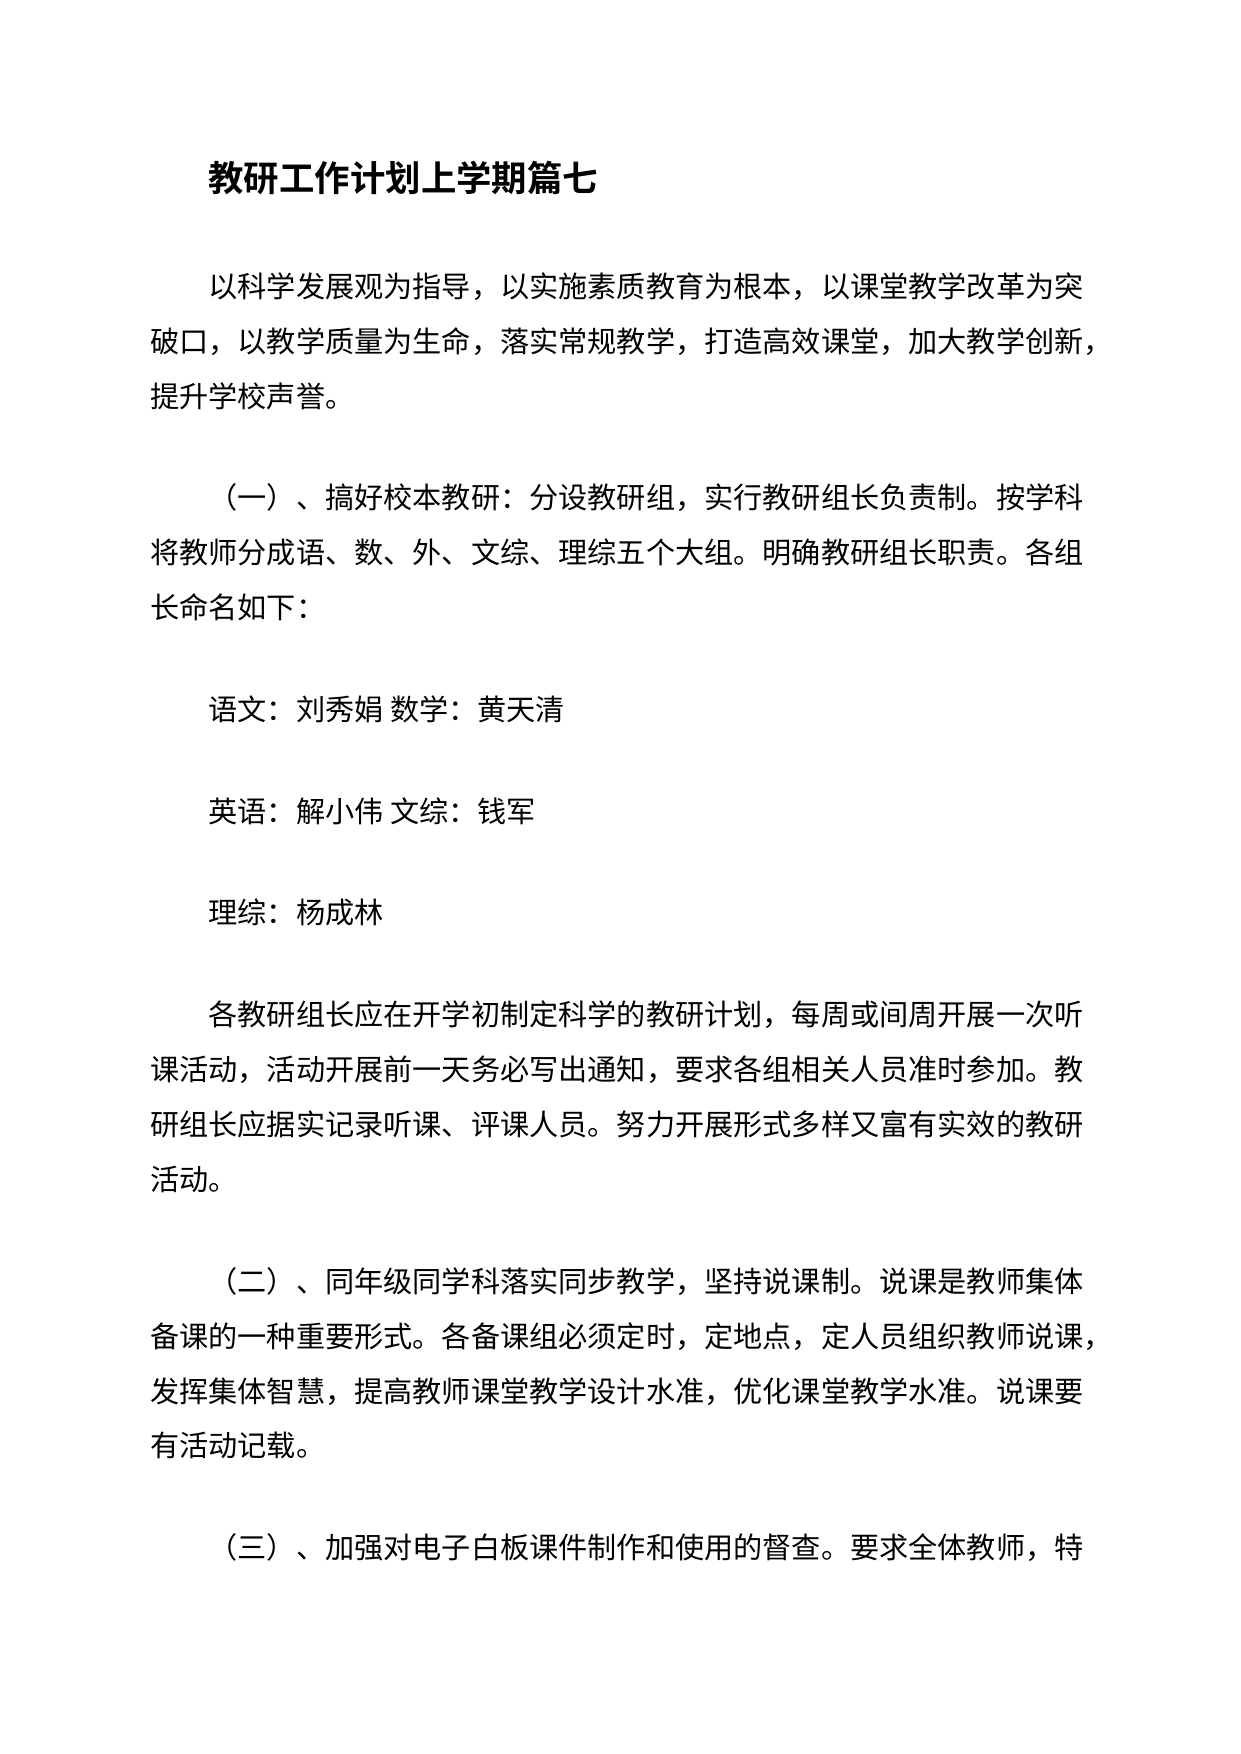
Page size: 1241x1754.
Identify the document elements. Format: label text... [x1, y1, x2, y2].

text 英语：解小伟 文综：钱军 [150, 788, 1090, 831]
text 以科学发展观为指导，以实施素质教育为根本，以课堂教学改革为突破口，以教学质量为生命，落实常规教学，打造高效课堂，加大教学创新，提升学校声誉。 [150, 263, 1090, 416]
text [150, 1525, 1090, 1567]
text 理综：杨成林 [150, 890, 1090, 932]
text （二）、同年级同学科落实同步教学，坚持说课制。说课是教师集体备课的一种重要形式。各备课组必须定时，定地点，定人员组织教师说课，发挥集体智慧，提高教师课堂教学设计水准，优化课堂教学水准。说课要有活动记载。 [150, 1258, 1090, 1465]
text 各教研组长应在开学初制定科学的教研计划，每周或间周开展一次听课活动，活动开展前一天务必写出通知，要求各组相关人员准时参加。教研组长应据实记录听课、评课人员。努力开展形式多样又富有实效的教研活动。 [150, 992, 1090, 1199]
text 语文：刘秀娟 数学：黄天清 [150, 687, 1090, 729]
text （一）、搞好校本教研：分设教研组，实行教研组长负责制。按学科将教师分成语、数、外、文综、理综五个大组。明确教研组长职责。各组长命名如下： [150, 475, 1090, 627]
text 教研工作计划上学期篇七 [150, 150, 1090, 201]
